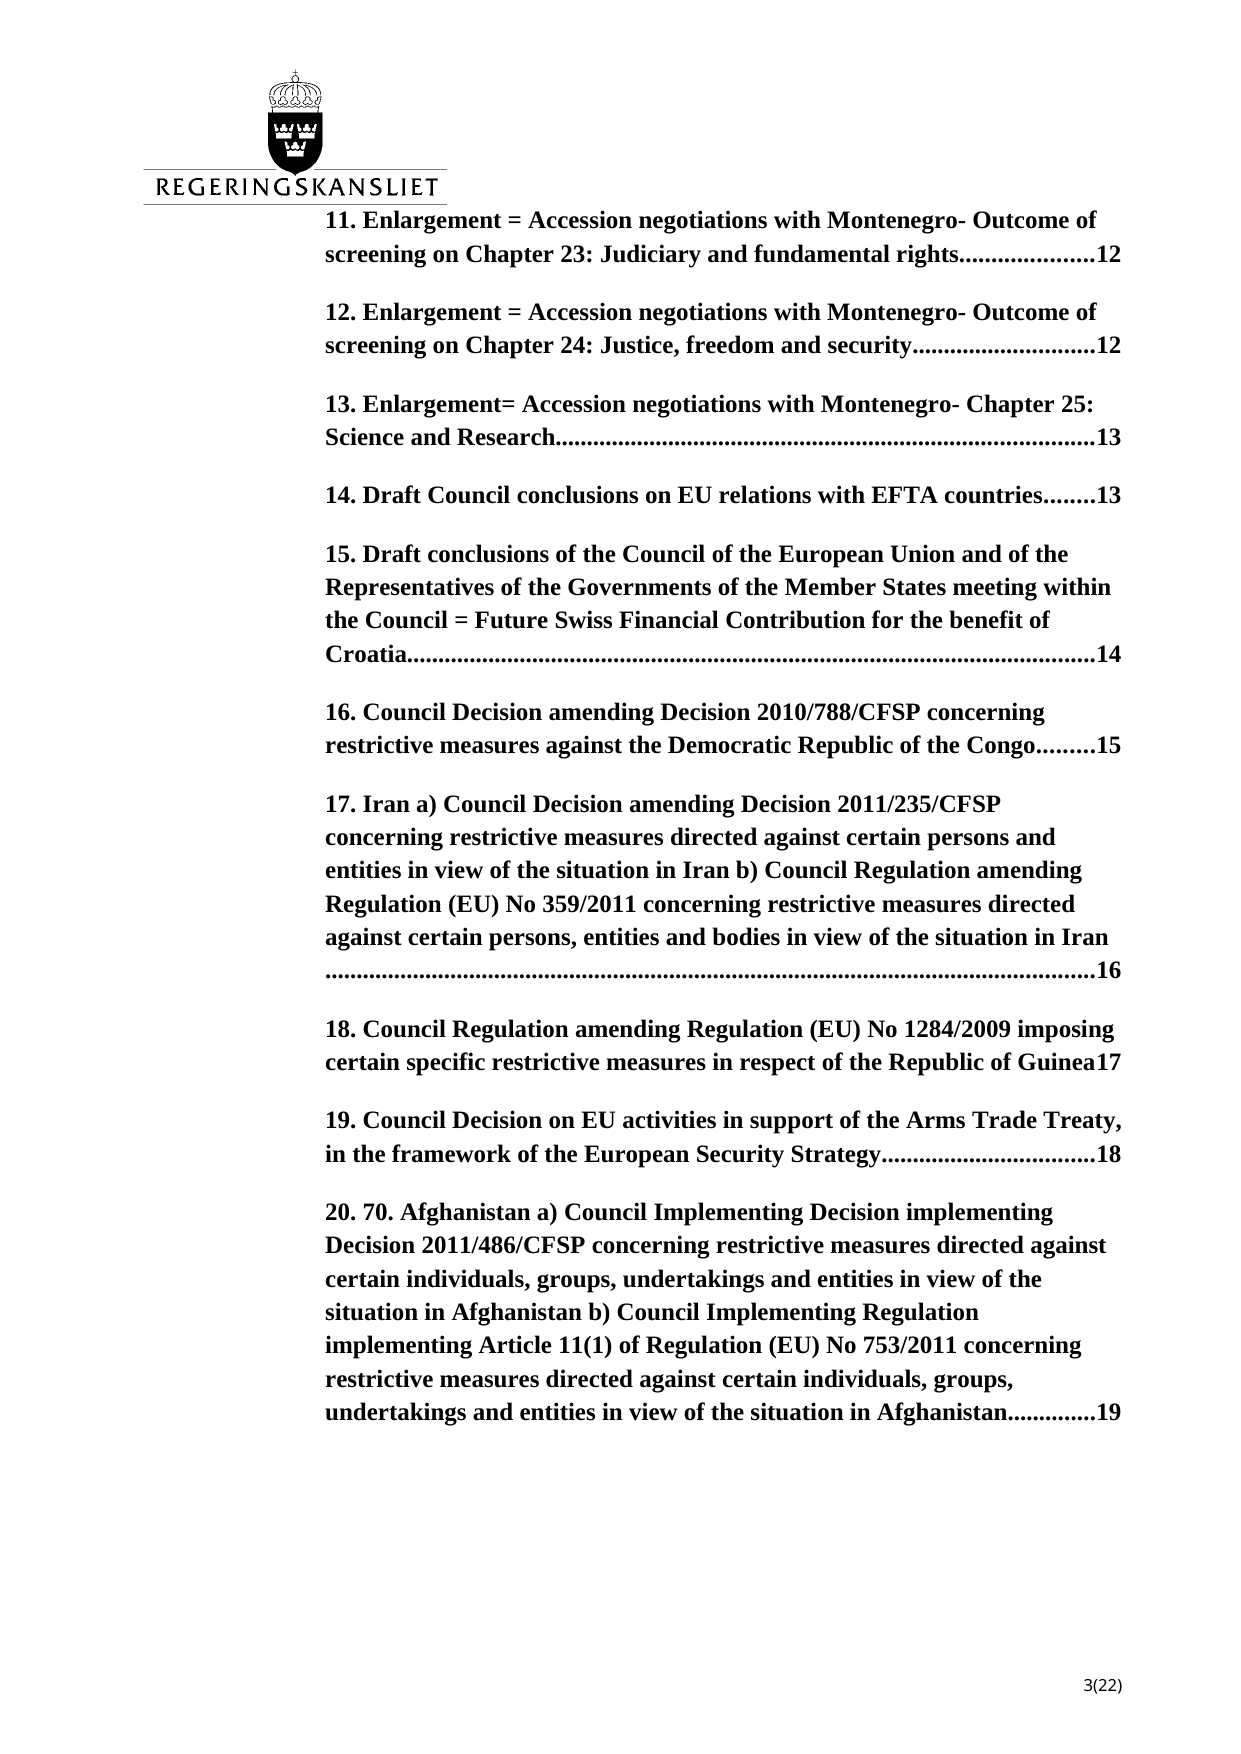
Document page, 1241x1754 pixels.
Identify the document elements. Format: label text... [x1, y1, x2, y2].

text 11. Enlargement = Accession negotiations with Montenegro- Outcome of screening on Chapter 23: Judiciary and fundamental rights 12 [325, 161, 1122, 268]
text 14. Draft Council conclusions on EU relations with EFTA countries 13 [325, 476, 1122, 509]
text 18. Council Regulation amending Regulation (EU) No 1284/2009 imposing certain specific restrictive measures in respect of the Republic of Guinea 17 [325, 1009, 1122, 1076]
text 15. Draft conclusions of the Council of the European Union and of the Representatives of the Governments of the Member States meeting within the Council = Future Swiss Financial Contribution for the benefit of Croatia 14 [325, 534, 1122, 668]
text 13. Enlargement= Accession negotiations with Montenegro- Chapter 25: Science and Research 13 [325, 384, 1122, 451]
text 19. Council Decision on EU activities in support of the Arms Trade Treaty, in the framework of the European Security Strategy 18 [325, 1101, 1122, 1168]
text 20. 70. Afghanistan a) Council Implementing Decision implementing Decision 2011/486/CFSP concerning restrictive measures directed against certain individuals, groups, undertakings and entities in view of the situation in Afghanistan b) Council Implementing Regulation implementing Article 11(1) of Regulation (EU) No 753/2011 concerning restrictive measures directed against certain individuals, groups, undertakings and entities in view of the situation in Afghanistan 19 [325, 1193, 1122, 1426]
text 16. Council Decision amending Decision 2010/788/CFSP concerning restrictive measures against the Democratic Republic of the Congo 15 [325, 693, 1122, 759]
picture [141, 67, 449, 207]
text 17. Iran a) Council Decision amending Decision 2011/235/CFSP concerning restrictive measures directed against certain persons and entities in view of the situation in Iran b) Council Regulation amending Regulation (EU) No 359/2011 concerning restrictive measures directed against certain persons, entities and bodies in view of the situation in Iran 16 [325, 784, 1122, 984]
text 12. Enlargement = Accession negotiations with Montenegro- Outcome of screening on Chapter 24: Justice, freedom and security 12 [325, 293, 1122, 359]
